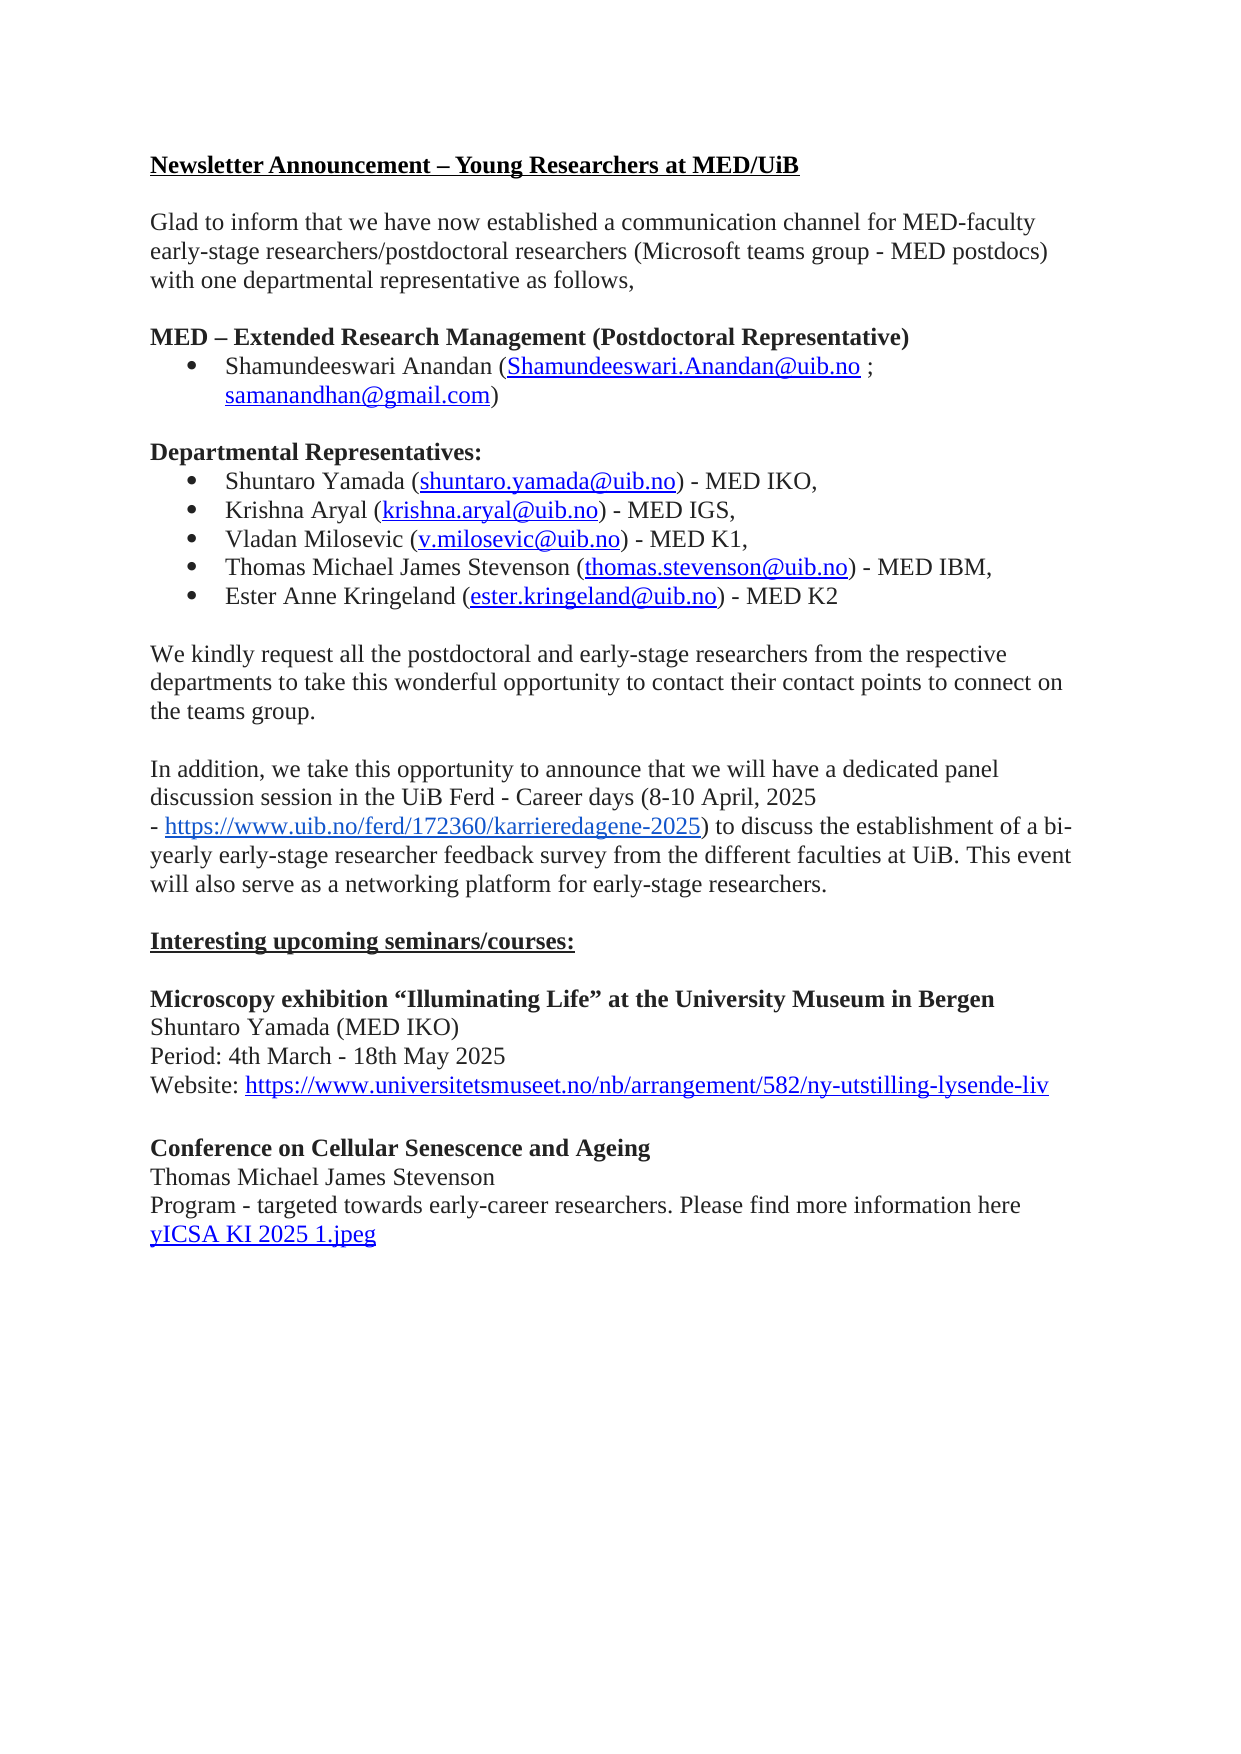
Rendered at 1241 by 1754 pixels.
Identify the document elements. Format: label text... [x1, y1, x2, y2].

text MED – Extended Research Management (Postdoctoral Representative) [150, 322, 1090, 351]
text Thomas Michael James Stevenson [150, 1162, 1090, 1190]
list Thomas Michael James Stevenson (thomas.stevenson@uib.no) - MED IBM, [187, 552, 1090, 581]
text Interesting upcoming seminars/courses: [150, 926, 1090, 955]
list Ester Anne Kringeland (ester.kringeland@uib.no) - MED K2 [187, 581, 1090, 610]
list Vladan Milosevic (v.milosevic@uib.no) - MED K1, [187, 524, 1090, 552]
list Krishna Aryal (krishna.aryal@uib.no) - MED IGS, [187, 495, 1090, 524]
text Program - targeted towards early-career researchers. Please find more information here yICSA KI 2025 1.jpeg [150, 1190, 1090, 1248]
text Departmental Representatives: [150, 437, 1090, 466]
text Newsletter Announcement – Young Researchers at MED/UiB [150, 150, 1090, 179]
text Glad to inform that we have now established a communication channel for MED-faculty early-stage researchers/postdoctoral researchers (Microsoft teams group - MED postdocs) with one departmental representative as follows, [150, 207, 1090, 294]
text Microscopy exhibition “Illuminating Life” at the University Museum in Bergen Shuntaro Yamada (MED IKO) Period: 4th March - 18th May 2025 Website: https://www.universitetsmuseet.no/nb/arrangement/582/ny-utstilling-lysende-liv [150, 984, 1090, 1133]
text Conference on Cellular Senescence and Ageing [150, 1133, 1090, 1162]
text We kindly request all the postdoctoral and early-stage researchers from the respective departments to take this wonderful opportunity to contact their contact points to connect on the teams group. [150, 639, 1090, 725]
list Shuntaro Yamada (shuntaro.yamada@uib.no) - MED IKO, [187, 466, 1090, 495]
text In addition, we take this opportunity to announce that we will have a dedicated panel discussion session in the UiB Ferd - Career days (8-10 April, 2025 - https://www.uib.no/ferd/172360/karrieredagene-2025) to discuss the establishment of a bi-yearly early-stage researcher feedback survey from the different faculties at UiB. This event will also serve as a networking platform for early-stage researchers. [150, 754, 1090, 897]
list Shamundeeswari Anandan (Shamundeeswari.Anandan@uib.no ; samanandhan@gmail.com) [187, 351, 1090, 409]
